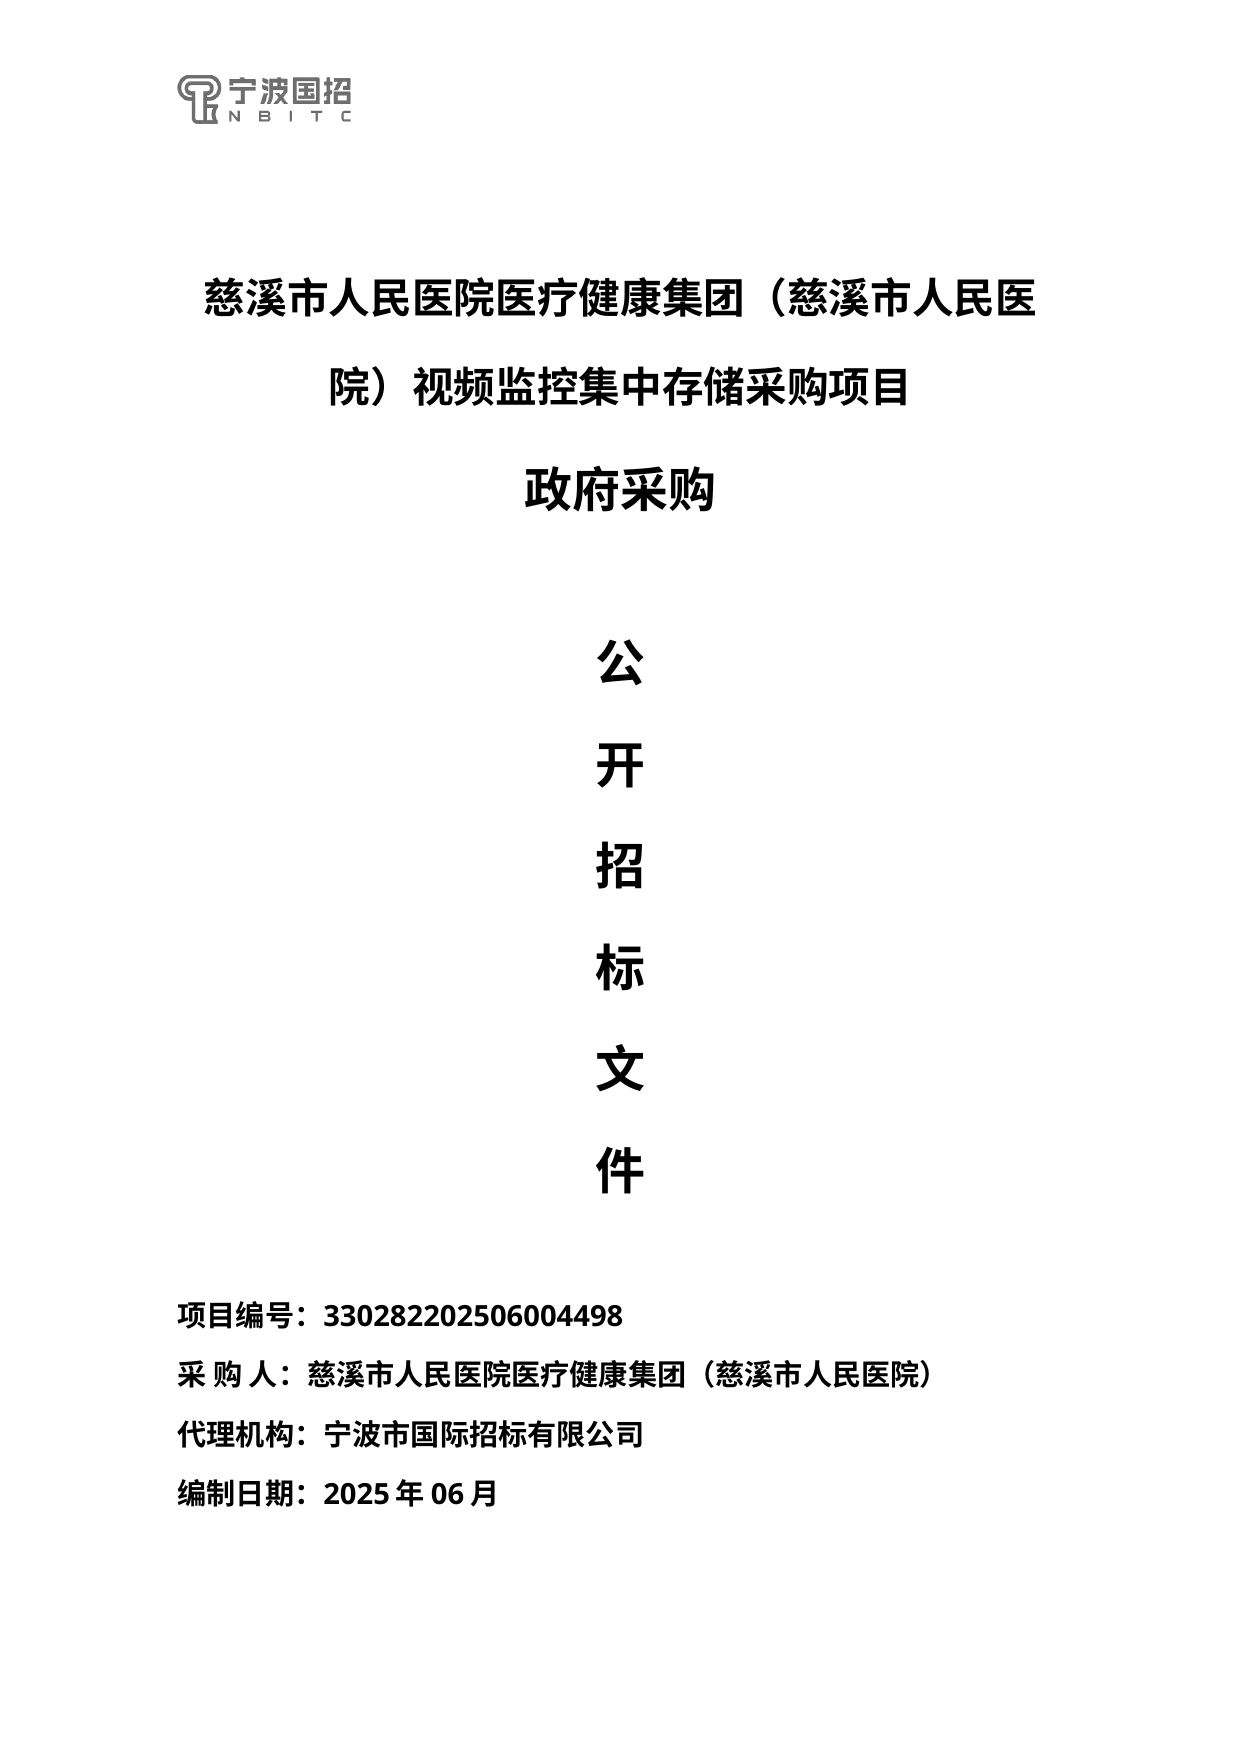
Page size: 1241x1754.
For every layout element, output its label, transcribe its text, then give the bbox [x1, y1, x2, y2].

text 招 [177, 818, 1063, 907]
text 慈溪市人民医院医疗健康集团（慈溪市人民医院）视频监控集中存储采购项目 [177, 251, 1063, 429]
text 政府采购 [177, 442, 1063, 531]
text 件 [177, 1123, 1063, 1212]
text 代理机构：宁波市国际招标有限公司 [177, 1403, 1063, 1462]
text 编制日期：2025年06月 [177, 1462, 1063, 1521]
text 采 购 人：慈溪市人民医院医疗健康集团（慈溪市人民医院） [177, 1343, 1063, 1403]
text 开 [177, 717, 1063, 806]
text 文 [177, 1021, 1063, 1111]
text 公 [177, 615, 1063, 704]
text 标 [177, 920, 1063, 1009]
text 项目编号：330282202506004498 [177, 1284, 1063, 1343]
